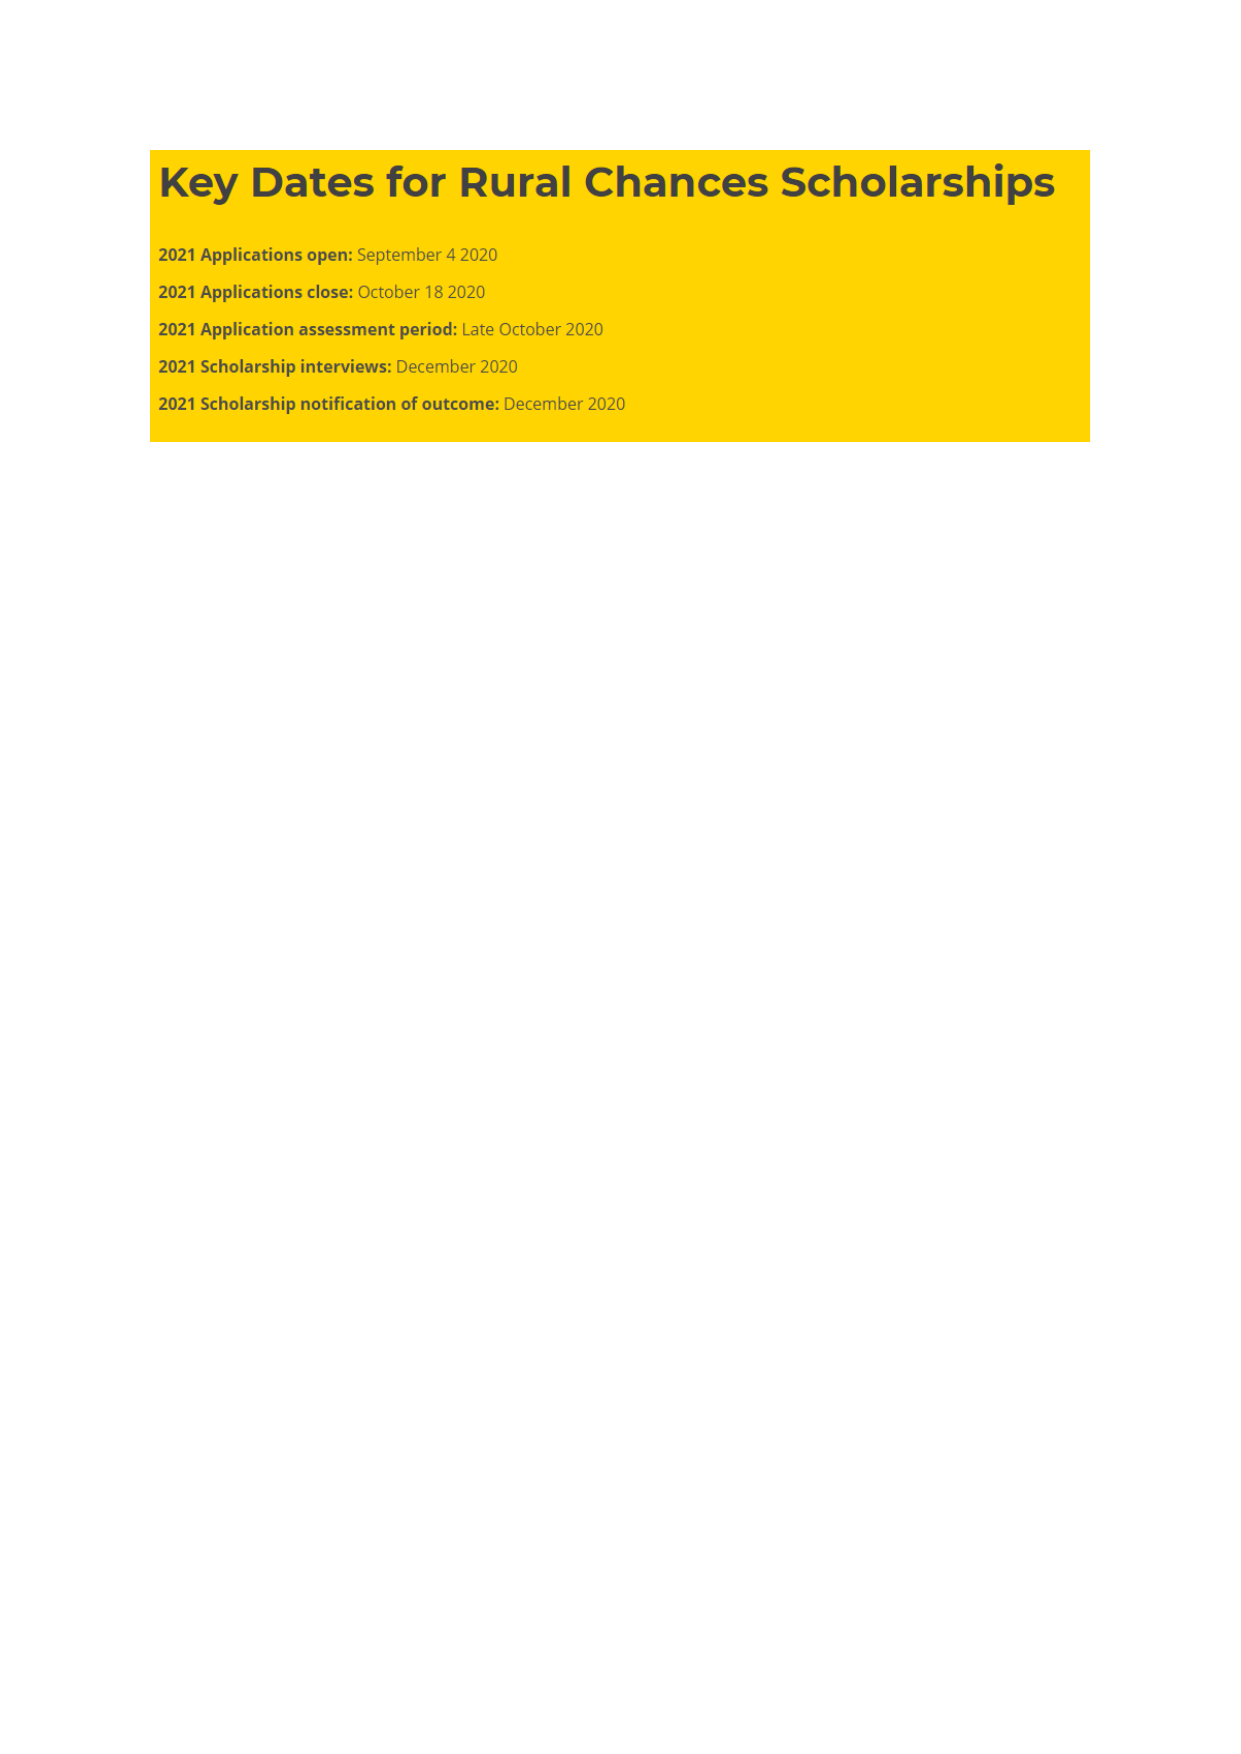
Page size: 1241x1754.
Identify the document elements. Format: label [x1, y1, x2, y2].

picture [150, 150, 1091, 442]
